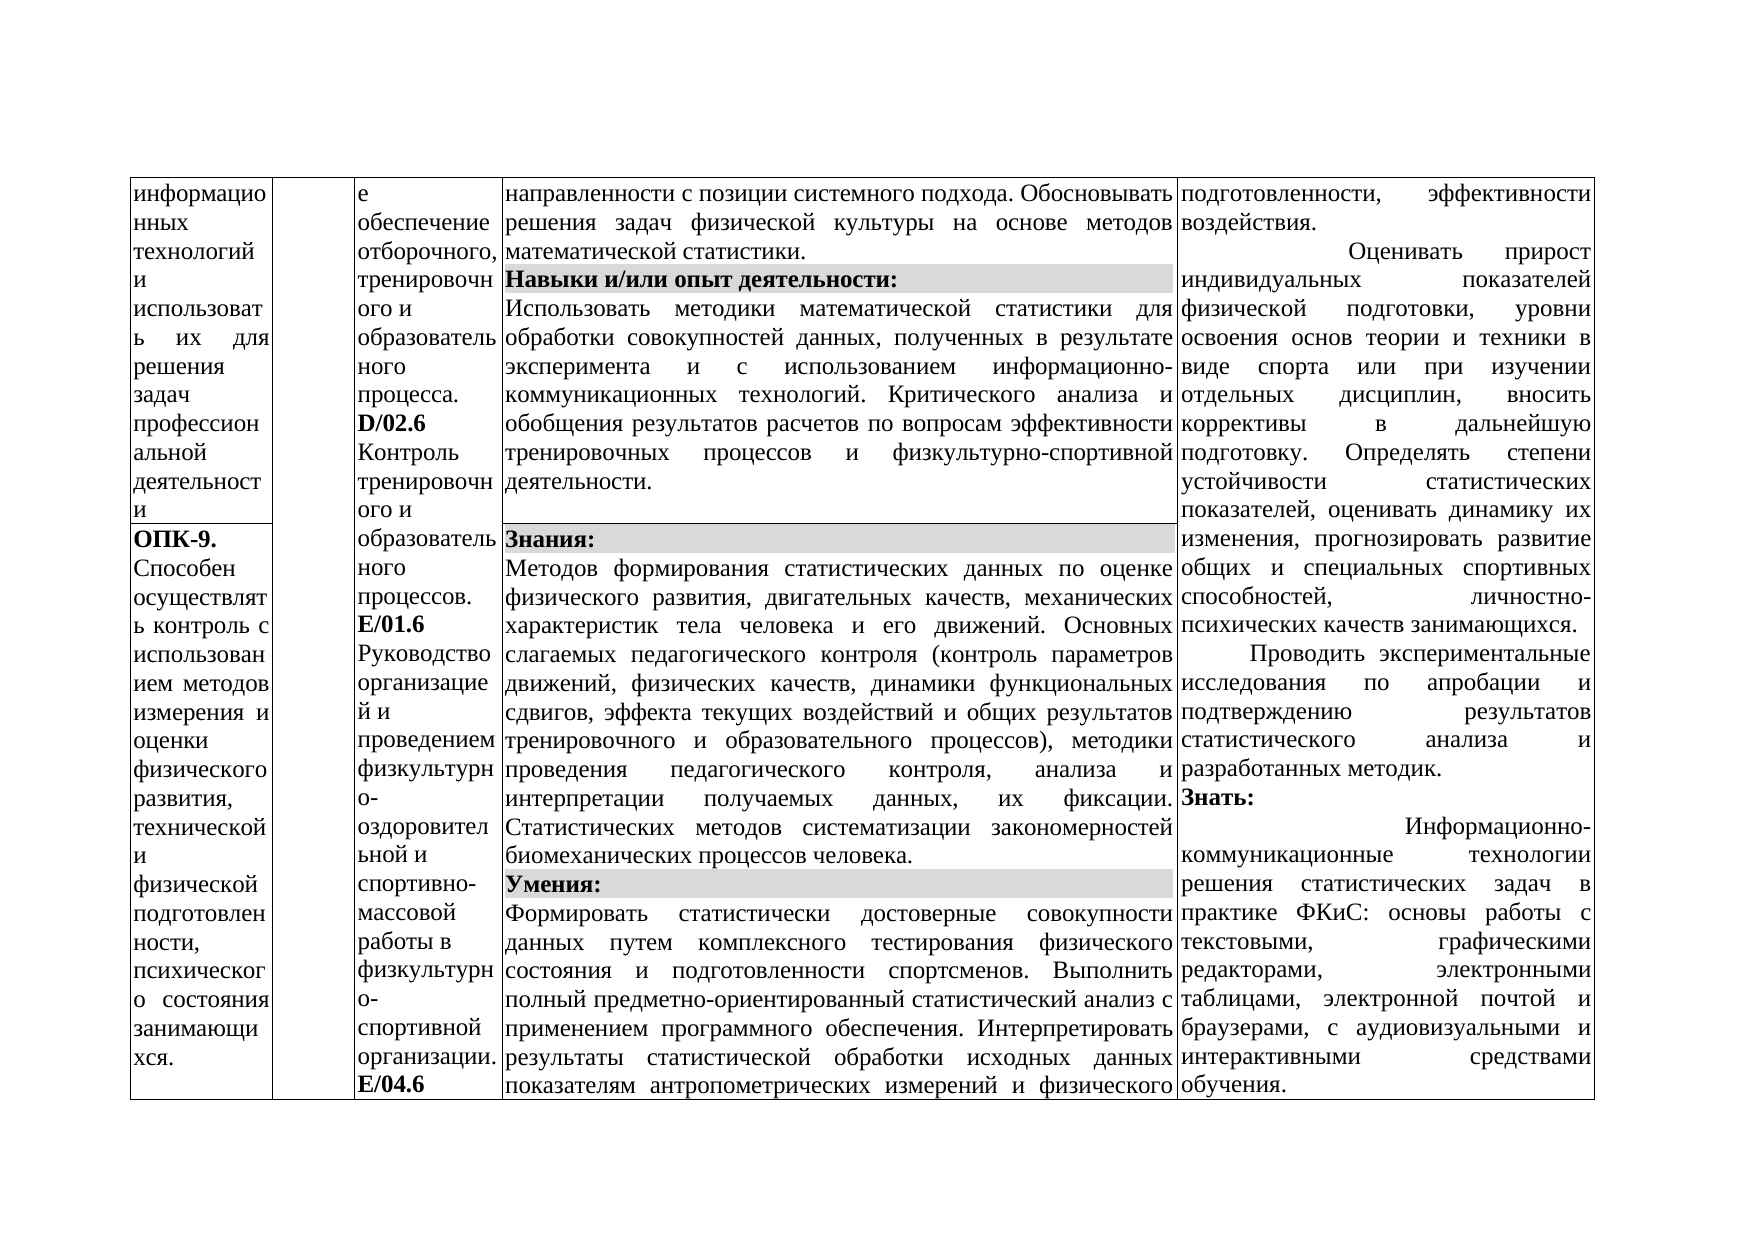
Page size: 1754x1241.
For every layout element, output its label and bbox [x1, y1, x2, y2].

table_cell [355, 178, 502, 1099]
table_cell [503, 524, 1177, 1099]
table_cell [1178, 178, 1594, 1099]
table_cell [273, 178, 354, 1099]
table_cell [131, 524, 272, 1099]
table_cell [503, 178, 1177, 523]
